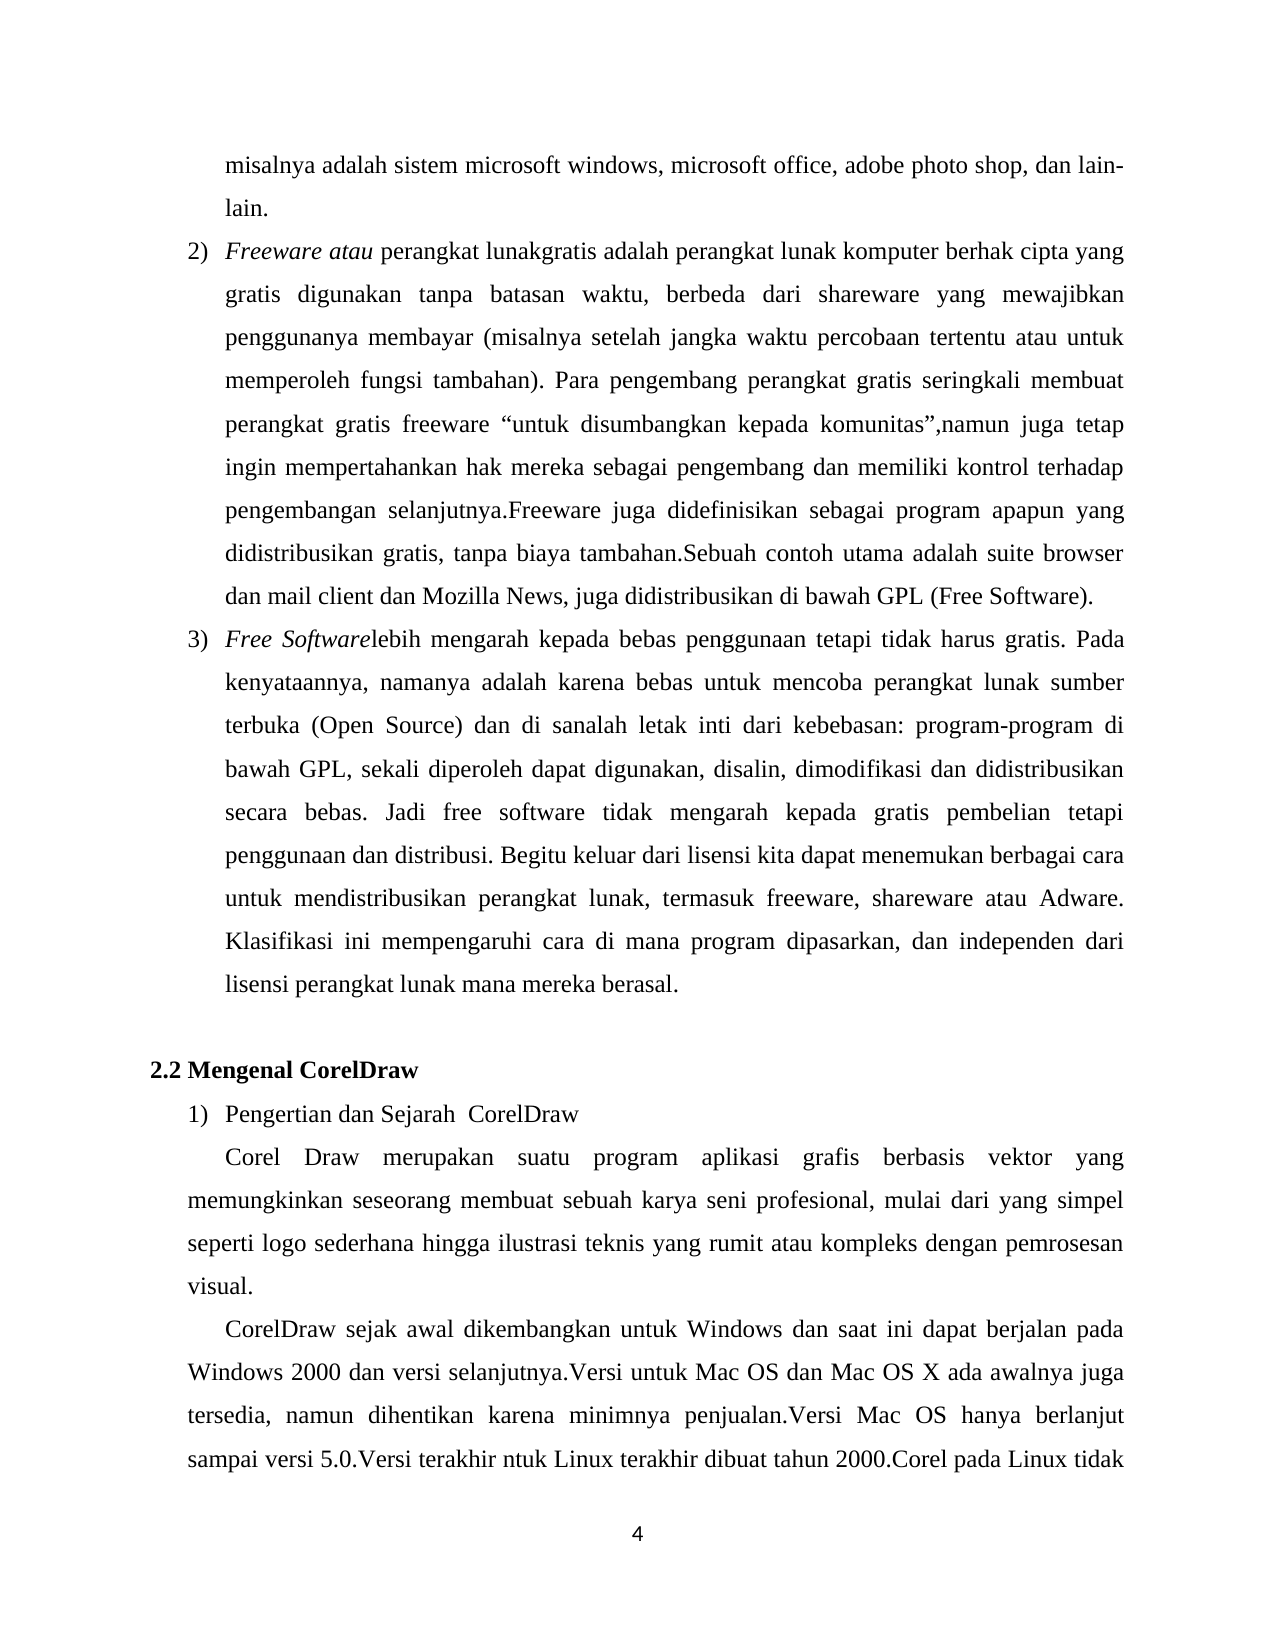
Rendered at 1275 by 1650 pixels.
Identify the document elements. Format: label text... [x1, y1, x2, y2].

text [187, 1314, 1125, 1472]
list Mengenal CorelDraw [150, 1056, 1125, 1084]
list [187, 150, 1125, 222]
list Free Softwarelebih mengarah kepada bebas penggunaan tetapi tidak harus gratis. Pada kenyataannya, namanya adalah karena bebas untuk mencoba perangkat lunak sumber terbuka (Open Source) dan di sanalah letak inti dari kebebasan: program-program di bawah GPL, sekali diperoleh dapat digunakan, disalin, dimodifikasi dan didistribusikan secara bebas. Jadi free software tidak mengarah kepada gratis pembelian tetapi penggunaan dan distribusi. Begitu keluar dari lisensi kita dapat menemukan berbagai cara untuk mendistribusikan perangkat lunak, termasuk freeware, shareware atau Adware. Klasifikasi ini mempengaruhi cara di mana program dipasarkan, dan independen dari lisensi perangkat lunak mana mereka berasal. [187, 624, 1125, 998]
text Corel Draw merupakan suatu program aplikasi grafis berbasis vektor yang memungkinkan seseorang membuat sebuah karya seni profesional, mulai dari yang simpel seperti logo sederhana hingga ilustrasi teknis yang rumit atau kompleks dengan pemrosesan visual. [187, 1142, 1125, 1300]
list Freeware atau perangkat lunakgratis adalah perangkat lunak komputer berhak cipta yang gratis digunakan tanpa batasan waktu, berbeda dari shareware yang mewajibkan penggunanya membayar (misalnya setelah jangka waktu percobaan tertentu atau untuk memperoleh fungsi tambahan). Para pengembang perangkat gratis seringkali membuat perangkat gratis freeware “untuk disumbangkan kepada komunitas”,namun juga tetap ingin mempertahankan hak mereka sebagai pengembang dan memiliki kontrol terhadap pengembangan selanjutnya.Freeware juga didefinisikan sebagai program apapun yang didistribusikan gratis, tanpa biaya tambahan.Sebuah contoh utama adalah suite browser dan mail client dan Mozilla News, juga didistribusikan di bawah GPL (Free Software). [187, 236, 1125, 610]
list Pengertian dan Sejarah CorelDraw [187, 1099, 1125, 1127]
